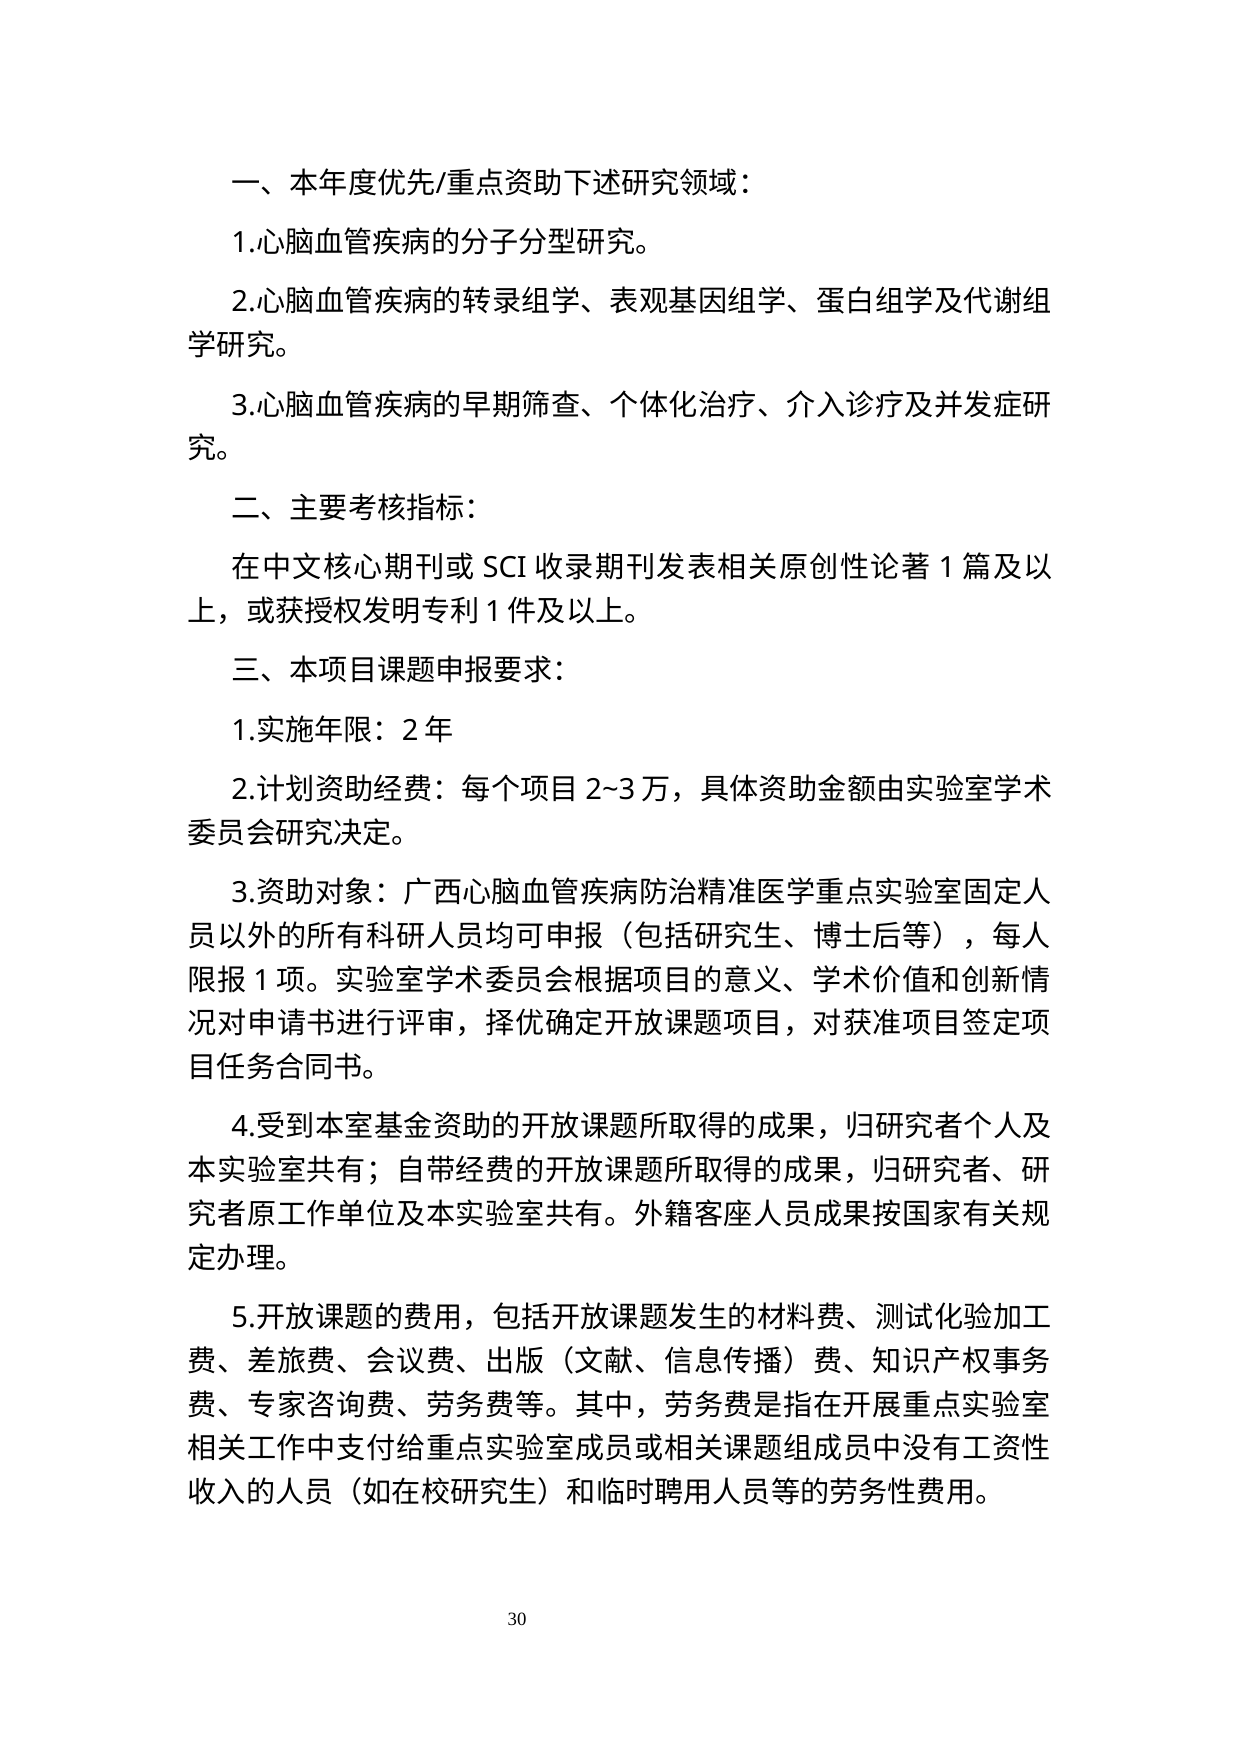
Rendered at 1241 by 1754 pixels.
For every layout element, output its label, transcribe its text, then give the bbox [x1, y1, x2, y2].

text 4.受到本室基金资助的开放课题所取得的成果，归研究者个人及本实验室共有；自带经费的开放课题所取得的成果，归研究者、研究者原工作单位及本实验室共有。外籍客座人员成果按国家有关规定办理。 [187, 1102, 1053, 1277]
text 1.心脑血管疾病的分子分型研究。 [187, 217, 1053, 261]
text 3.资助对象：广西心脑血管疾病防治精准医学重点实验室固定人员以外的所有科研人员均可申报（包括研究生、博士后等），每人限报1项。实验室学术委员会根据项目的意义、学术价值和创新情况对申请书进行评审，择优确定开放课题项目，对获准项目签定项目任务合同书。 [187, 867, 1053, 1086]
text 二、主要考核指标： [187, 483, 1053, 527]
text 2.心脑血管疾病的转录组学、表观基因组学、蛋白组学及代谢组学研究。 [187, 277, 1053, 364]
text 3.心脑血管疾病的早期筛查、个体化治疗、介入诊疗及并发症研究。 [187, 380, 1053, 467]
text 2.计划资助经费：每个项目2~3万，具体资助金额由实验室学术委员会研究决定。 [187, 764, 1053, 852]
text 一、本年度优先/重点资助下述研究领域： [187, 158, 1053, 202]
text 1.实施年限：2年 [187, 705, 1053, 748]
text 在中文核心期刊或SCI收录期刊发表相关原创性论著1篇及以上，或获授权发明专利1件及以上。 [187, 542, 1053, 630]
text 三、本项目课题申报要求： [187, 645, 1053, 689]
text 5.开放课题的费用，包括开放课题发生的材料费、测试化验加工费、差旅费、会议费、出版（文献、信息传播）费、知识产权事务费、专家咨询费、劳务费等。其中，劳务费是指在开展重点实验室相关工作中支付给重点实验室成员或相关课题组成员中没有工资性收入的人员（如在校研究生）和临时聘用人员等的劳务性费用。 [187, 1292, 1053, 1511]
